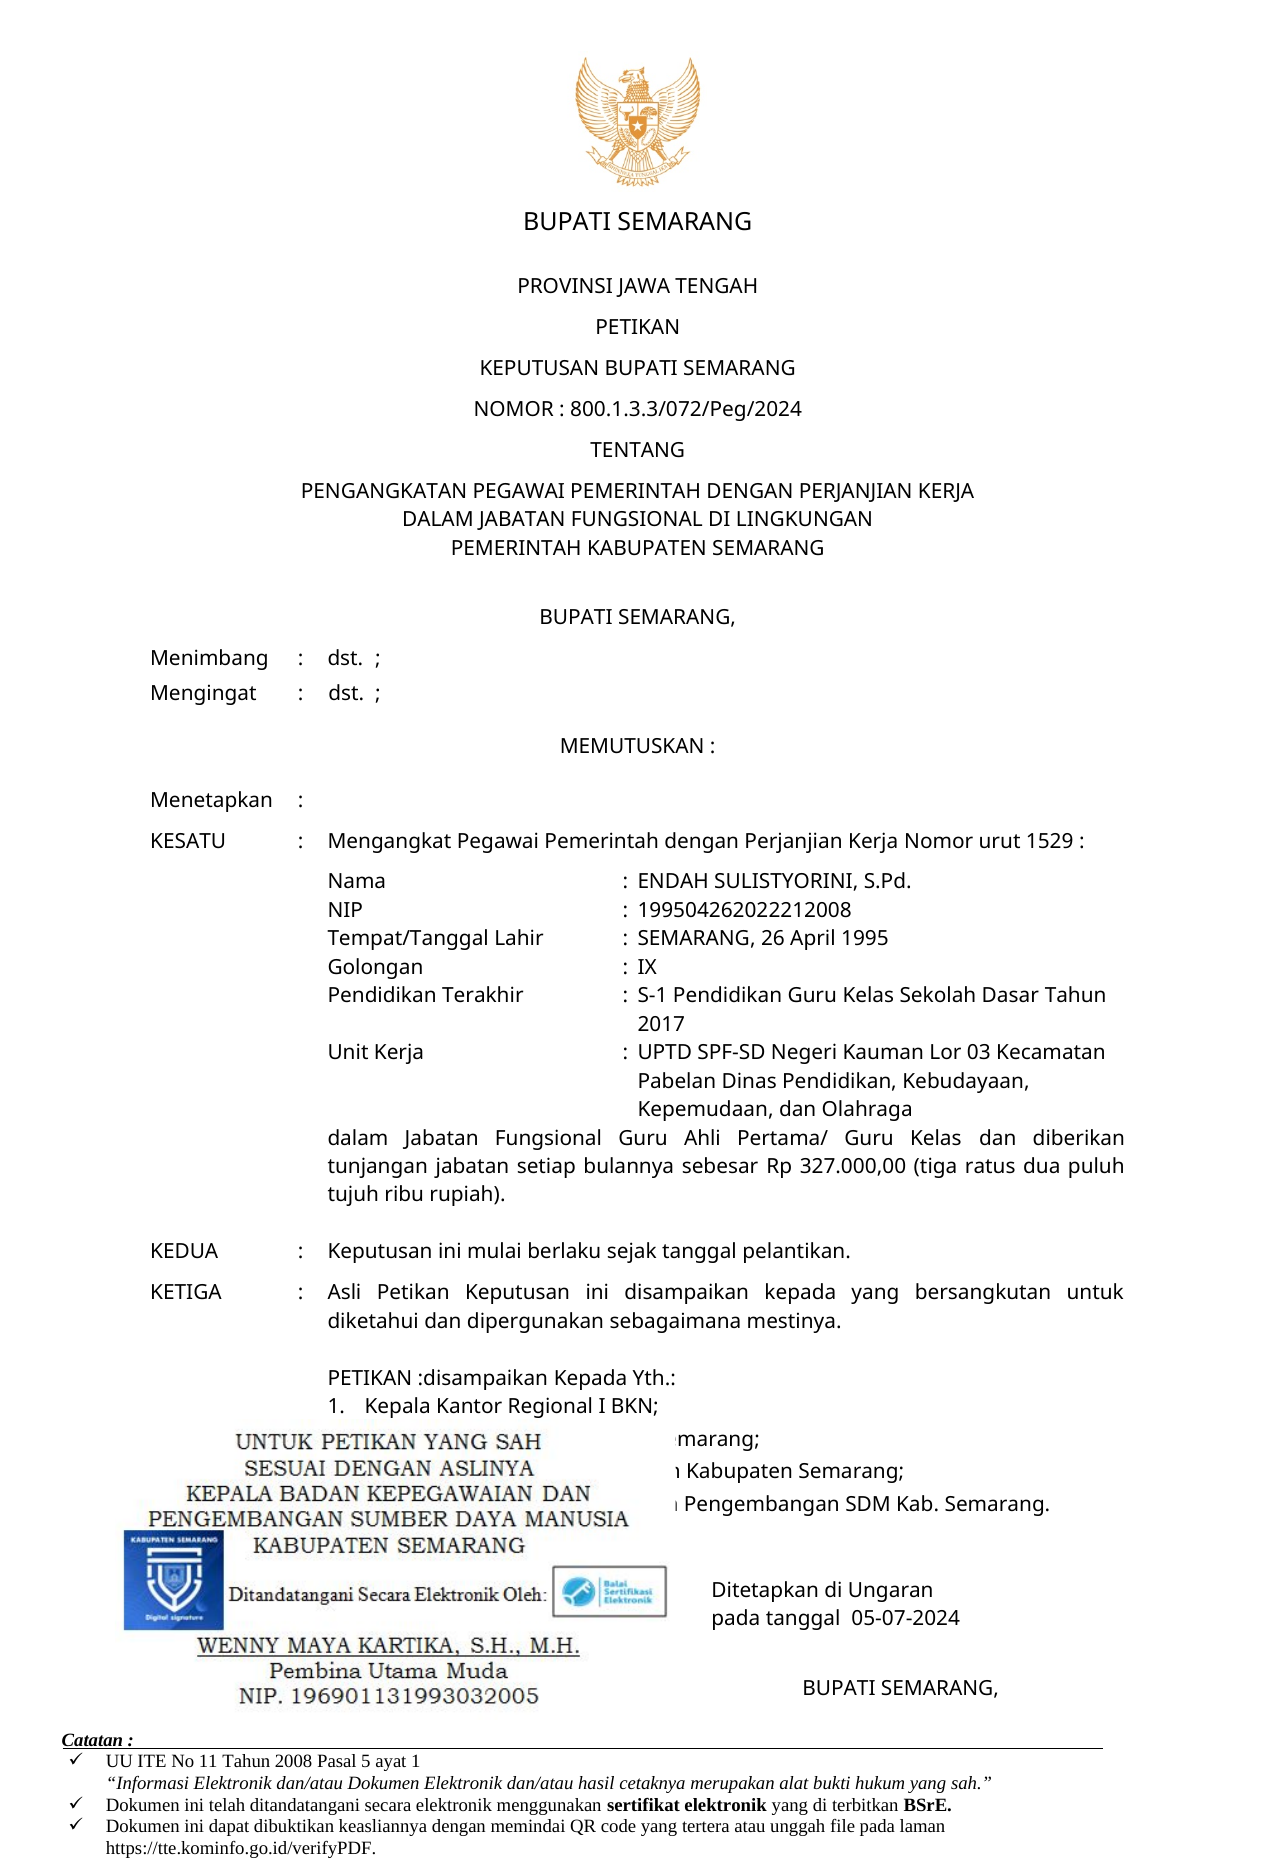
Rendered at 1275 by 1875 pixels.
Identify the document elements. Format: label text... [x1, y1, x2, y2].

text Tempat/Tanggal Lahir : SEMARANG, 26 April 1995 [327, 923, 1125, 952]
text Mengingat : dst. ; [150, 678, 1125, 706]
text DALAM JABATAN FUNGSIONAL DI LINGKUNGAN [150, 504, 1125, 533]
text PROVINSI JAWA TENGAH [150, 271, 1125, 300]
picture [567, 51, 708, 192]
text Ditetapkan di Ungaran [711, 1575, 1125, 1603]
text Golongan : IX [327, 952, 1125, 980]
text Nama : ENDAH SULISTYORINI, S.Pd. [327, 867, 1125, 895]
list 1. Kepala Kantor Regional I BKN; [327, 1391, 1125, 1419]
text KEPUTUSAN BUPATI [150, 353, 1125, 382]
text BUPATI , [150, 602, 1125, 631]
text PENGANGKATAN PEGAWAI PEMERINTAH DENGAN PERJANJIAN KERJA [150, 476, 1125, 504]
text PEMERINTAH KABUPATEN SEMARANG [150, 533, 1125, 561]
text KETIGA : Asli Petikan Keputusan ini disampaikan kepada yang bersangkutan untuk diketahui dan dipergunakan sebagaimana mestinya. [150, 1277, 1125, 1334]
list 3. Kepala Badan Keuangan Daerah Kabupaten ; [676, 1456, 1125, 1485]
text PETIKAN :disampaikan Kepada Yth.: [150, 1363, 1125, 1391]
text BUPATI SEMARANG [150, 203, 1125, 237]
text TENTANG [150, 435, 1125, 463]
list 4. Kepala Badan Kepegawaian dan Pengembangan SDM Kab. . [676, 1489, 1125, 1517]
text KESATU : Mengangkat Pegawai Pemerintah dengan Perjanjian Kerja Nomor urut 1529 : [150, 826, 1125, 854]
text NOMOR : 800.1.3.3/072/Peg/2024 [150, 394, 1125, 423]
text NIP : 199504262022212008 [327, 895, 1125, 923]
text KEDUA : Keputusan ini mulai berlaku sejak tanggal pelantikan. [150, 1236, 1125, 1265]
text Unit Kerja : UPTD SPF-SD Negeri Kauman Lor 03 Kecamatan Pabelan Dinas Pendidikan, Kebudayaan, Kepemudaan, dan Olahraga [327, 1037, 1125, 1123]
text Menimbang : dst. ; [150, 643, 1125, 672]
text dalam Jabatan Fungsional Guru Ahli Pertama/ Guru Kelas dan diberikan tunjangan jabatan setiap bulannya sebesar Rp 327.000,00 (tiga ratus dua puluh tujuh ribu rupiah). [327, 1123, 1125, 1208]
list 2. Inspektur Daerah Kabupaten ; [676, 1424, 1125, 1452]
text pada tanggal 05-07-2024 [711, 1603, 1125, 1632]
text PETIKAN [150, 312, 1125, 341]
picture [114, 1419, 676, 1720]
text MEMUTUSKAN : [150, 731, 1125, 760]
text Pendidikan Terakhir : S-1 Pendidikan Guru Kelas Sekolah Dasar Tahun 2017 [327, 980, 1125, 1037]
text Menetapkan : [150, 785, 1125, 813]
text BUPATI , [676, 1673, 1125, 1701]
